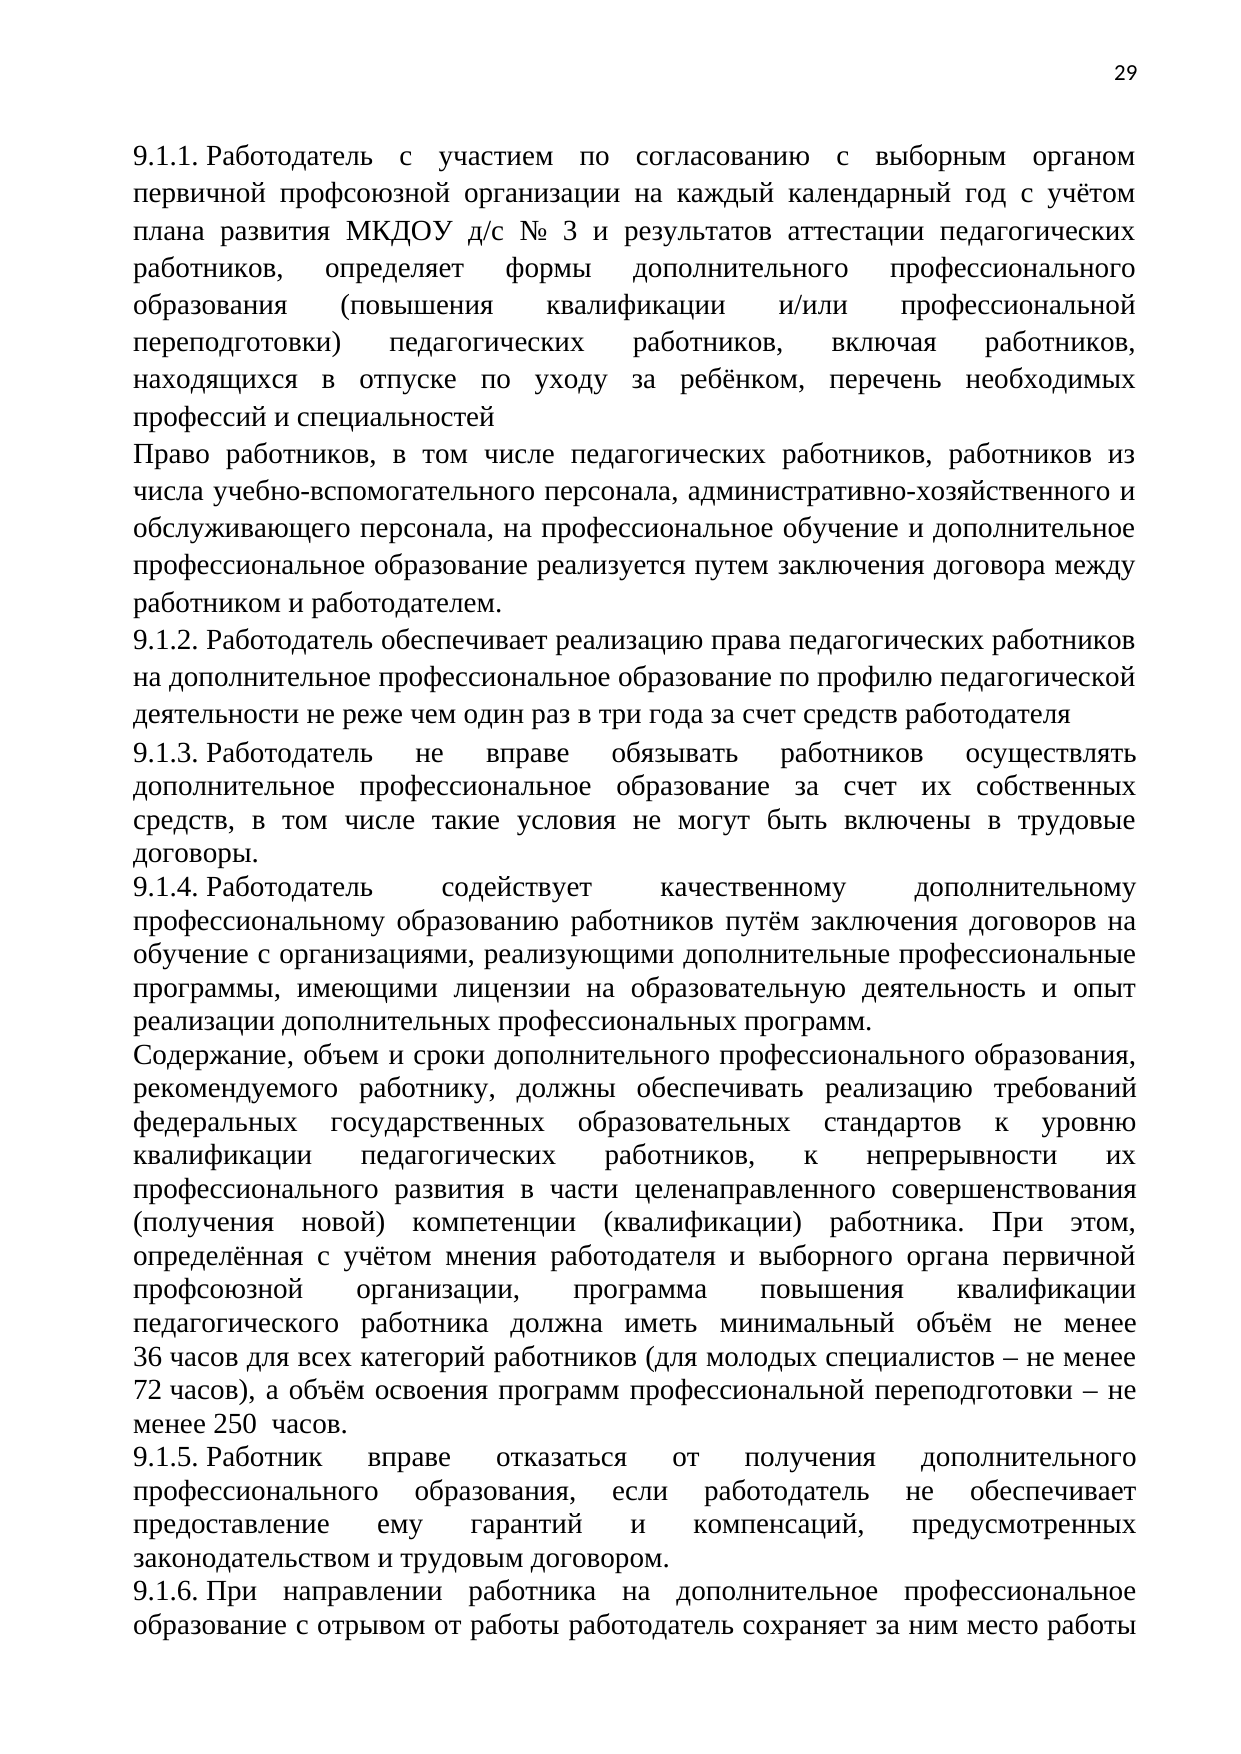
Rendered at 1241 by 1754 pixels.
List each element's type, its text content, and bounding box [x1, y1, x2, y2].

text 9.1.3. Работодатель не вправе обязывать работников осуществлять дополнительное профессиональное образование за счет их собственных средств, в том числе такие условия не могут быть включены в трудовые договоры. [133, 735, 1137, 869]
text 9.1.2. Работодатель обеспечивает реализацию права педагогических работников на дополнительное профессиональное образование по профилю педагогической деятельности не реже чем один раз в три года за счет средств работодателя [133, 622, 1136, 730]
text Содержание, объем и сроки дополнительного профессионального образования, рекомендуемого работнику, должны обеспечивать реализацию требований федеральных государственных образовательных стандартов к уровню квалификации педагогических работников, к непрерывности их профессионального развития в части целенаправленного совершенствования (получения новой) компетенции (квалификации) работника. При этом, определённая с учётом мнения работодателя и выборного органа первичной профсоюзной организации, программа повышения квалификации педагогического работника должна иметь минимальный объём не менее 36 часов для всех категорий работников (для молодых специалистов – не менее 72 часов), а объём освоения программ профессиональной переподготовки – не менее 250 часов. [133, 1037, 1137, 1439]
text 9.1.5. Работник вправе отказаться от получения дополнительного профессионального образования, если работодатель не обеспечивает предоставление ему гарантий и компенсаций, предусмотренных законодательством и трудовым договором. [133, 1439, 1137, 1573]
text 9.1.4. Работодатель содействует качественному дополнительному профессиональному образованию работников путём заключения договоров на обучение с организациями, реализующими дополнительные профессиональные программы, имеющими лицензии на образовательную деятельность и опыт реализации дополнительных профессиональных программ. [133, 869, 1137, 1037]
text Право работников, в том числе педагогических работников, работников из числа учебно-вспомогательного персонала, административно-хозяйственного и обслуживающего персонала, на профессиональное обучение и дополнительное профессиональное образование реализуется путем заключения договора между работником и работодателем. [133, 436, 1136, 618]
text 9.1.1. Работодатель с участием по согласованию с выборным органом первичной профсоюзной организации на каждый календарный год с учётом плана развития МКДОУ д/с № 3 и результатов аттестации педагогических работников, определяет формы дополнительного профессионального образования (повышения квалификации и/или профессиональной переподготовки) педагогических работников, включая работников, находящихся в отпуске по уходу за ребёнком, перечень необходимых профессий и специальностей [133, 138, 1136, 432]
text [133, 1573, 1137, 1641]
